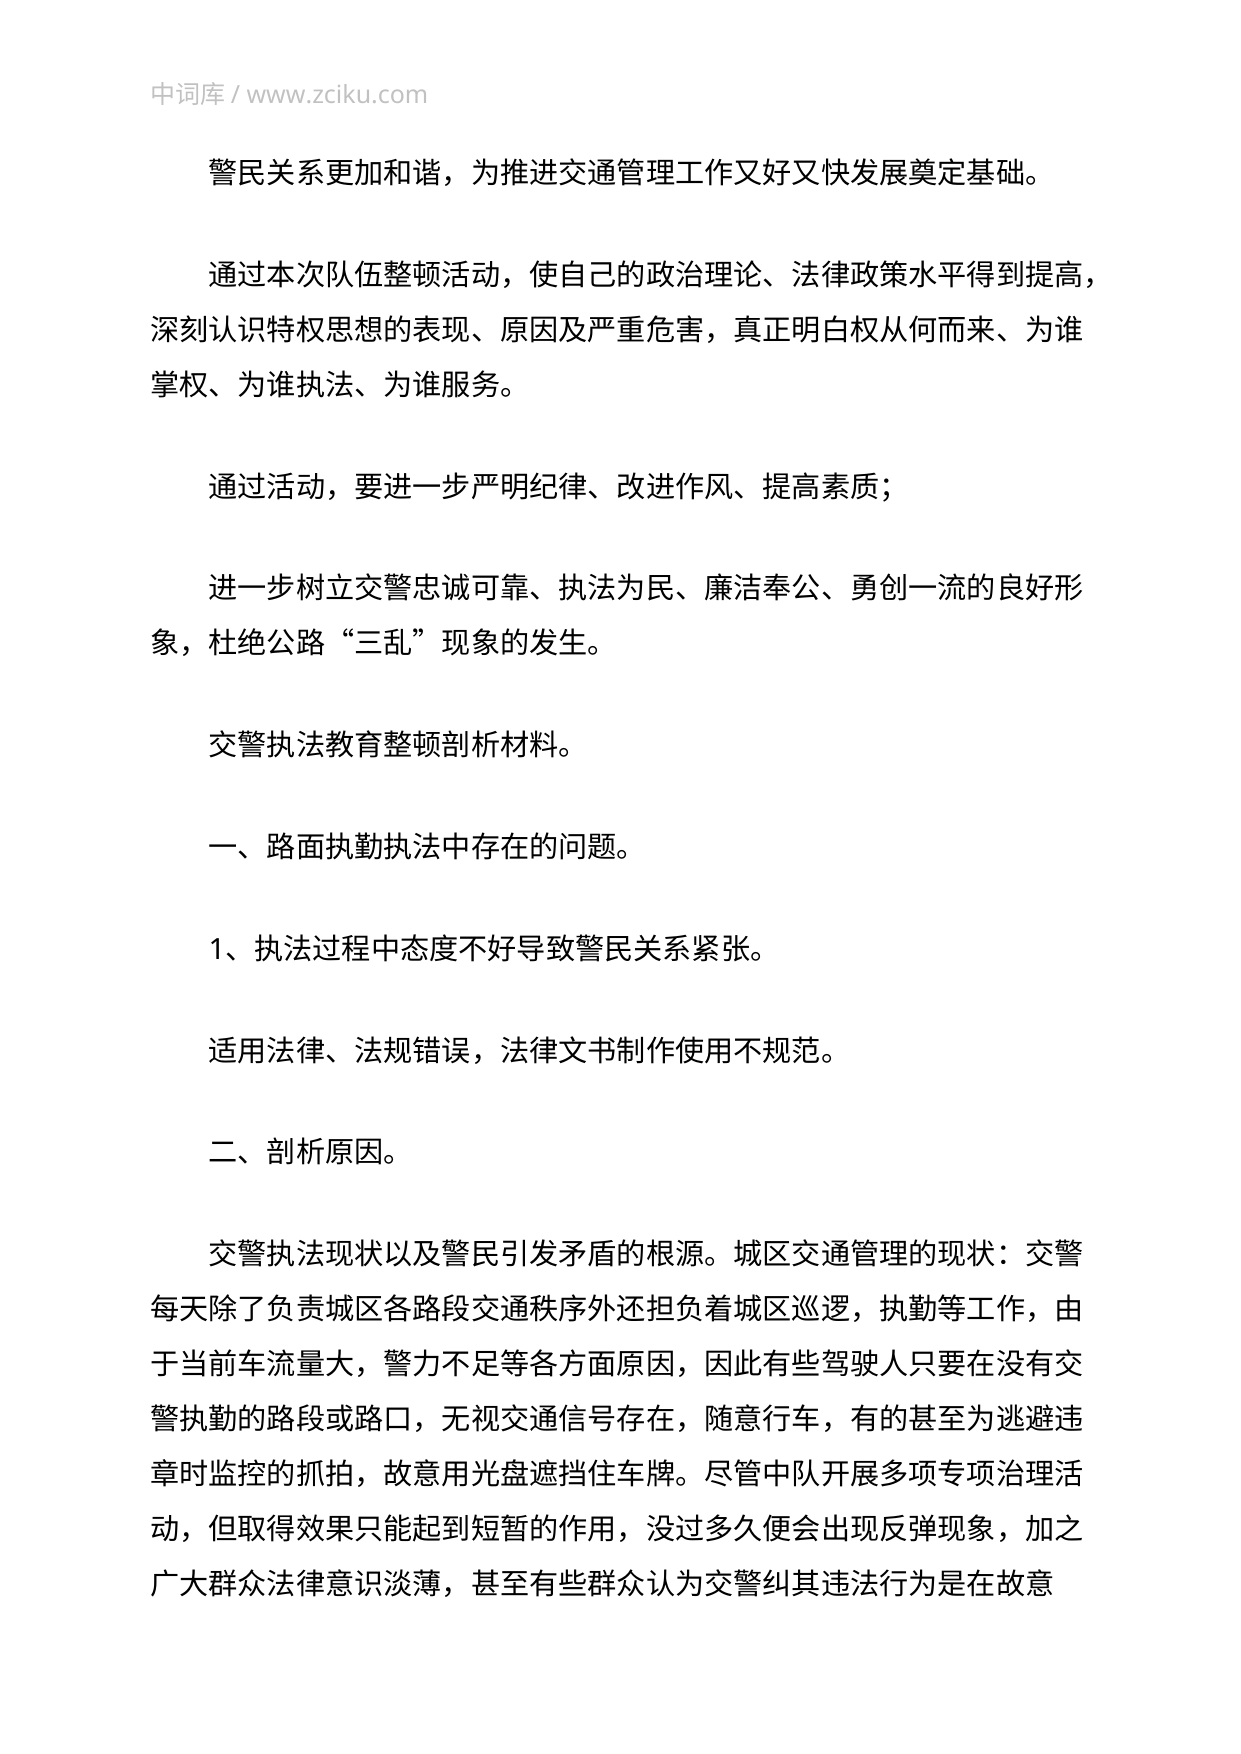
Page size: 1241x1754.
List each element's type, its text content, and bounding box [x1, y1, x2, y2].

text 警民关系更加和谐，为推进交通管理工作又好又快发展奠定基础。 [150, 150, 1090, 192]
text 1、执法过程中态度不好导致警民关系紧张。 [150, 925, 1090, 968]
text 交警执法教育整顿剖析材料。 [150, 722, 1090, 764]
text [150, 1231, 1090, 1602]
text 通过本次队伍整顿活动，使自己的政治理论、法律政策水平得到提高，深刻认识特权思想的表现、原因及严重危害，真正明白权从何而来、为谁掌权、为谁执法、为谁服务。 [150, 252, 1090, 404]
text 进一步树立交警忠诚可靠、执法为民、廉洁奉公、勇创一流的良好形象，杜绝公路“三乱”现象的发生。 [150, 565, 1090, 662]
text 二、剖析原因。 [150, 1129, 1090, 1171]
text 一、路面执勤执法中存在的问题。 [150, 823, 1090, 866]
text 通过活动，要进一步严明纪律、改进作风、提高素质； [150, 463, 1090, 506]
text 适用法律、法规错误，法律文书制作使用不规范。 [150, 1027, 1090, 1069]
